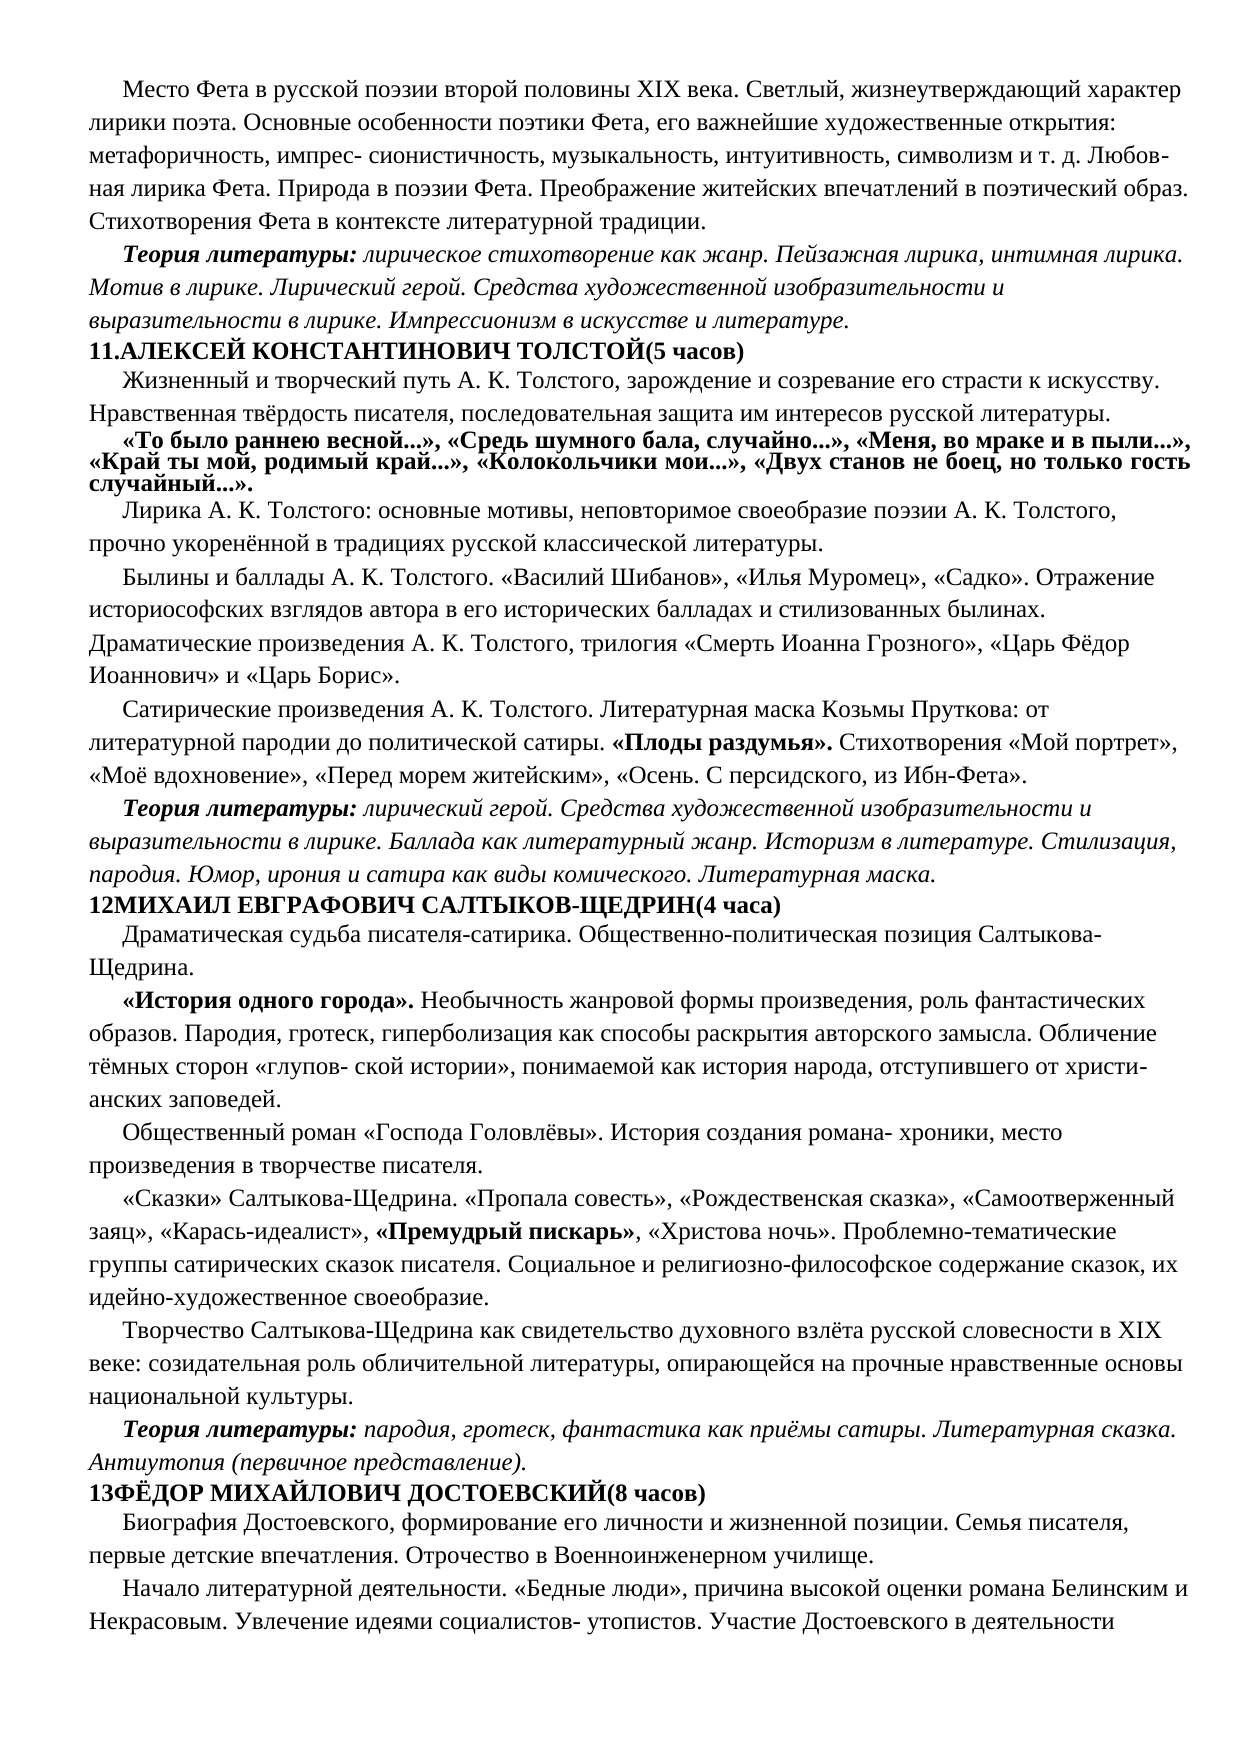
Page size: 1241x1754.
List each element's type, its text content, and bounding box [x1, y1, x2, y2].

text Драматическая судьба писателя-сатирика. Общественно-политическая позиция Салтыкова-Щедрина. [89, 919, 1191, 981]
text Лирика А. К. Толстого: основные мотивы, неповторимое своеобразие поэзии А. К. Толстого, прочно укоренённой в традициях русской классической литературы. [89, 496, 1191, 557]
text «История одного города». Необычность жанровой формы произведения, роль фантастических образов. Пародия, гротеск, гиперболизация как способы раскрытия авторского замысла. Обличение тёмных сторон «глупов- ской истории», понимаемой как история народа, отступившего от христианских заповедей. [89, 985, 1191, 1113]
text 13ФЁДОР МИХАЙЛОВИЧ ДОСТОЕВСКИЙ(8 часов) [89, 1480, 1191, 1507]
text Теория литературы: лирическое стихотворение как жанр. Пейзажная лирика, интимная лирика. Мотив в лирике. Лирический герой. Средства художественной изобразительности и выразительности в лирике. Импрессионизм в искусстве и литературе. [89, 239, 1191, 334]
text Общественный роман «Господа Головлёвы». История создания романа- хроники, место произведения в творчестве писателя. [89, 1117, 1191, 1179]
text «То было раннею весной...», «Средь шумного бала, случайно...», «Меня, во мраке и в пыли...», «Край ты мой, родимый край...», «Колокольчики мои...», «Двух станов не боец, но только гость случайный...». [89, 431, 1191, 496]
text 11.АЛЕКСЕЙ КОНСТАНТИНОВИЧ ТОЛСТОЙ(5 часов) [89, 338, 1191, 365]
text Место Фета в русской поэзии второй половины XIX века. Светлый, жизнеутверждающий характер лирики поэта. Основные особенности поэтики Фета, его важнейшие художественные открытия: метафоричность, импрес- сионистичность, музыкальность, интуитивность, символизм и т. д. Любовная лирика Фета. Природа в поэзии Фета. Преображение житейских впечатлений в поэтический образ. Стихотворения Фета в контексте литературной традиции. [89, 74, 1191, 235]
text «Сказки» Салтыкова-Щедрина. «Пропала совесть», «Рождественская сказка», «Самоотверженный заяц», «Карась-идеалист», «Премудрый пискарь», «Христова ночь». Проблемно-тематические группы сатирических сказок писателя. Социальное и религиозно-философское содержание сказок, их идейно-художественное своеобразие. [89, 1183, 1191, 1311]
text Биография Достоевского, формирование его личности и жизненной позиции. Семья писателя, первые детские впечатления. Отрочество в Военноинженерном училище. [89, 1507, 1191, 1569]
text 12МИХАИЛ ЕВГРАФОВИЧ САЛТЫКОВ-ЩЕДРИН(4 часа) [89, 892, 1191, 919]
text Былины и баллады А. К. Толстого. «Василий Шибанов», «Илья Муромец», «Садко». Отражение историософских взглядов автора в его исторических балладах и стилизованных былинах. Драматические произведения А. К. Толстого, трилогия «Смерть Иоанна Грозного», «Царь Фёдор Иоаннович» и «Царь Борис». [89, 562, 1191, 689]
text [89, 1573, 1191, 1635]
text Теория литературы: лирический герой. Средства художественной изобразительности и выразительности в лирике. Баллада как литературный жанр. Историзм в литературе. Стилизация, пародия. Юмор, ирония и сатира как виды комического. Литературная маска. [89, 793, 1191, 887]
text Теория литературы: пародия, гротеск, фантастика как приёмы сатиры. Литературная сказка. Антиутопия (первичное представление). [89, 1414, 1191, 1476]
text Творчество Салтыкова-Щедрина как свидетельство духовного взлёта русской словесности в XIX веке: созидательная роль обличительной литературы, опирающейся на прочные нравственные основы национальной культуры. [89, 1315, 1191, 1410]
text Жизненный и творческий путь А. К. Толстого, зарождение и созревание его страсти к искусству. Нравственная твёрдость писателя, последовательная защита им интересов русской литературы. [89, 365, 1191, 427]
text Сатирические произведения А. К. Толстого. Литературная маска Козьмы Пруткова: от литературной пародии до политической сатиры. «Плоды раздумья». Стихотворения «Мой портрет», «Моё вдохновение», «Перед морем житейским», «Осень. С персидского, из Ибн-Фета». [89, 694, 1191, 788]
